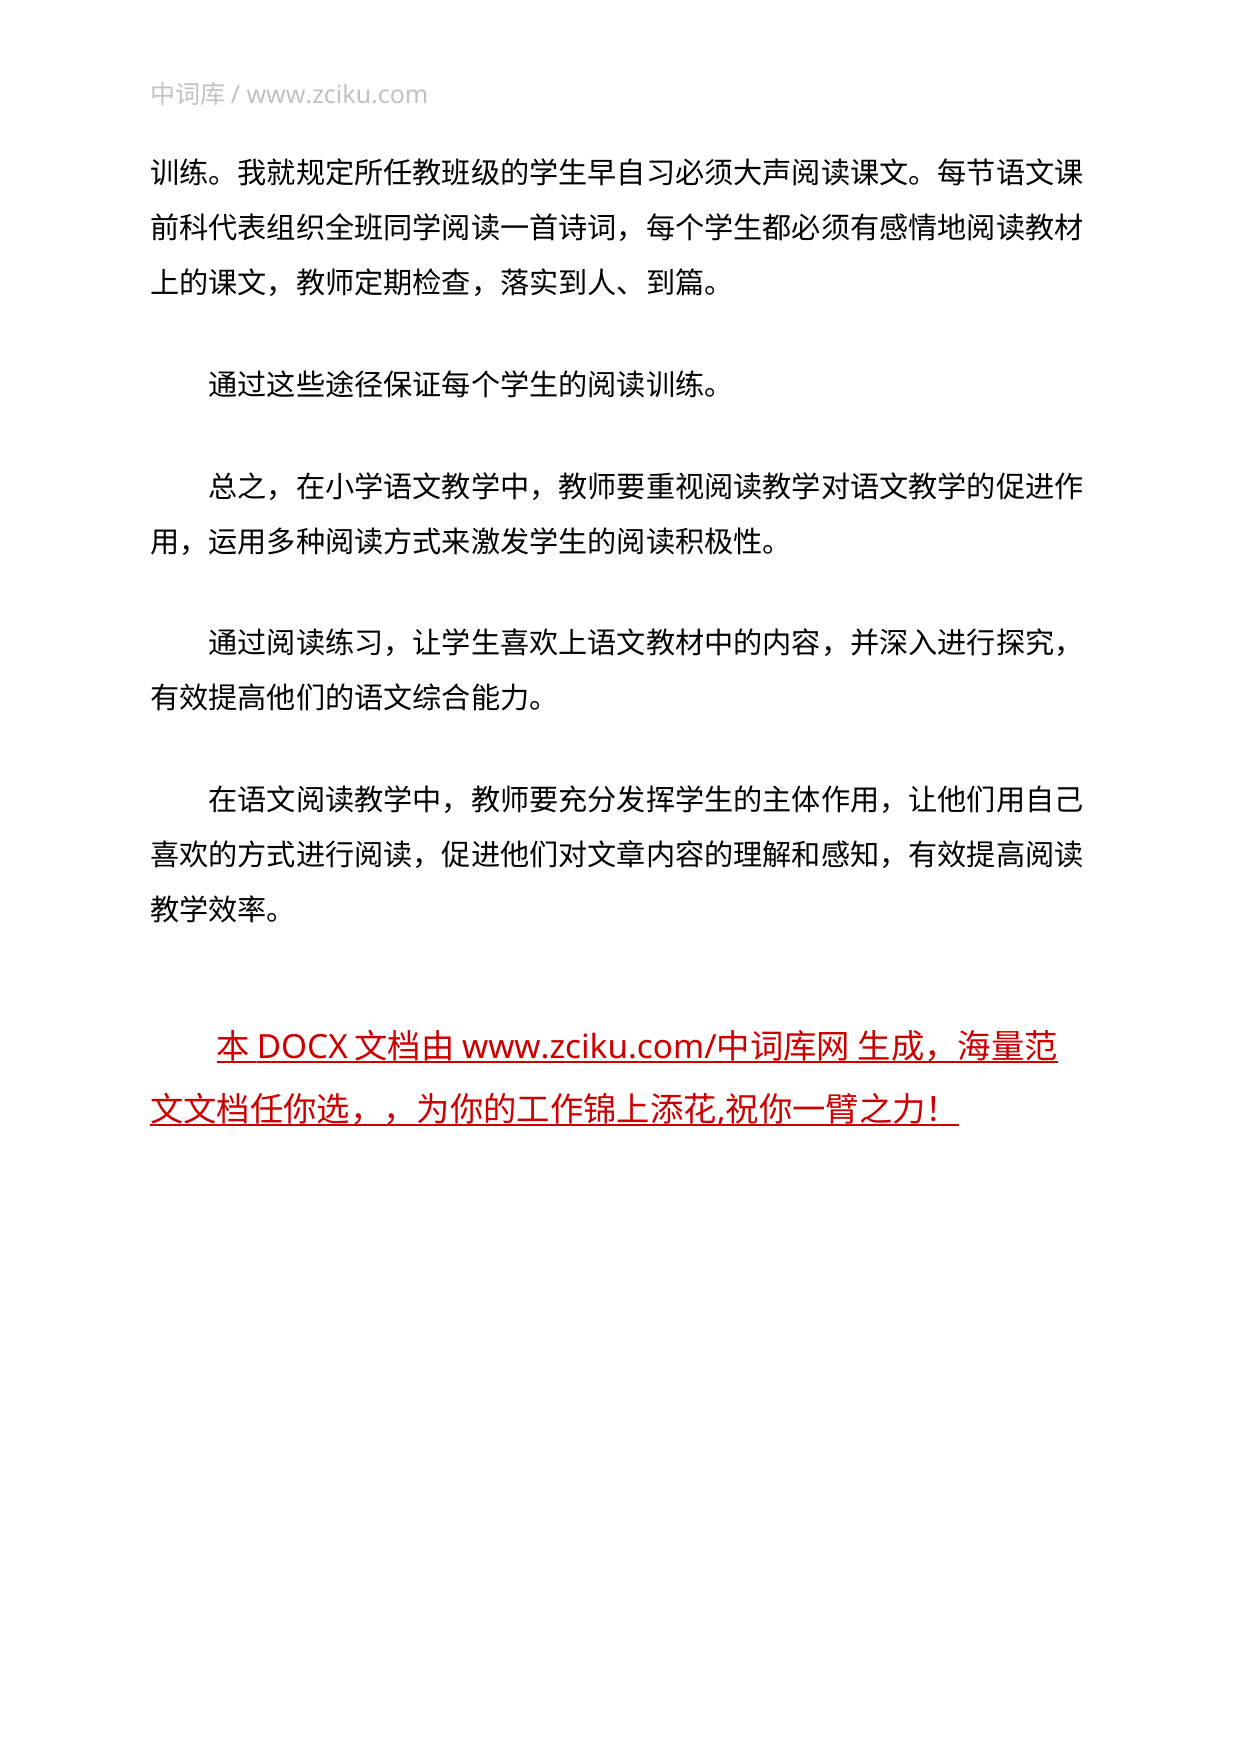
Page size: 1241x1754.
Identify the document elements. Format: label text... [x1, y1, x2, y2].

text 通过阅读练习，让学生喜欢上语文教材中的内容，并深入进行探究，有效提高他们的语文综合能力。 [150, 620, 1090, 717]
text 总之，在小学语文教学中，教师要重视阅读教学对语文教学的促进作用，运用多种阅读方式来激发学生的阅读积极性。 [150, 463, 1090, 561]
text 本DOCX文档由 www.zciku.com/中词库网 生成，海量范文文档任你选，，为你的工作锦上添花,祝你一臂之力！ [150, 1019, 1090, 1131]
text 在语文阅读教学中，教师要充分发挥学生的主体作用，让他们用自己喜欢的方式进行阅读，促进他们对文章内容的理解和感知，有效提高阅读教学效率。 [150, 777, 1090, 929]
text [150, 150, 1090, 302]
text 通过这些途径保证每个学生的阅读训练。 [150, 362, 1090, 404]
